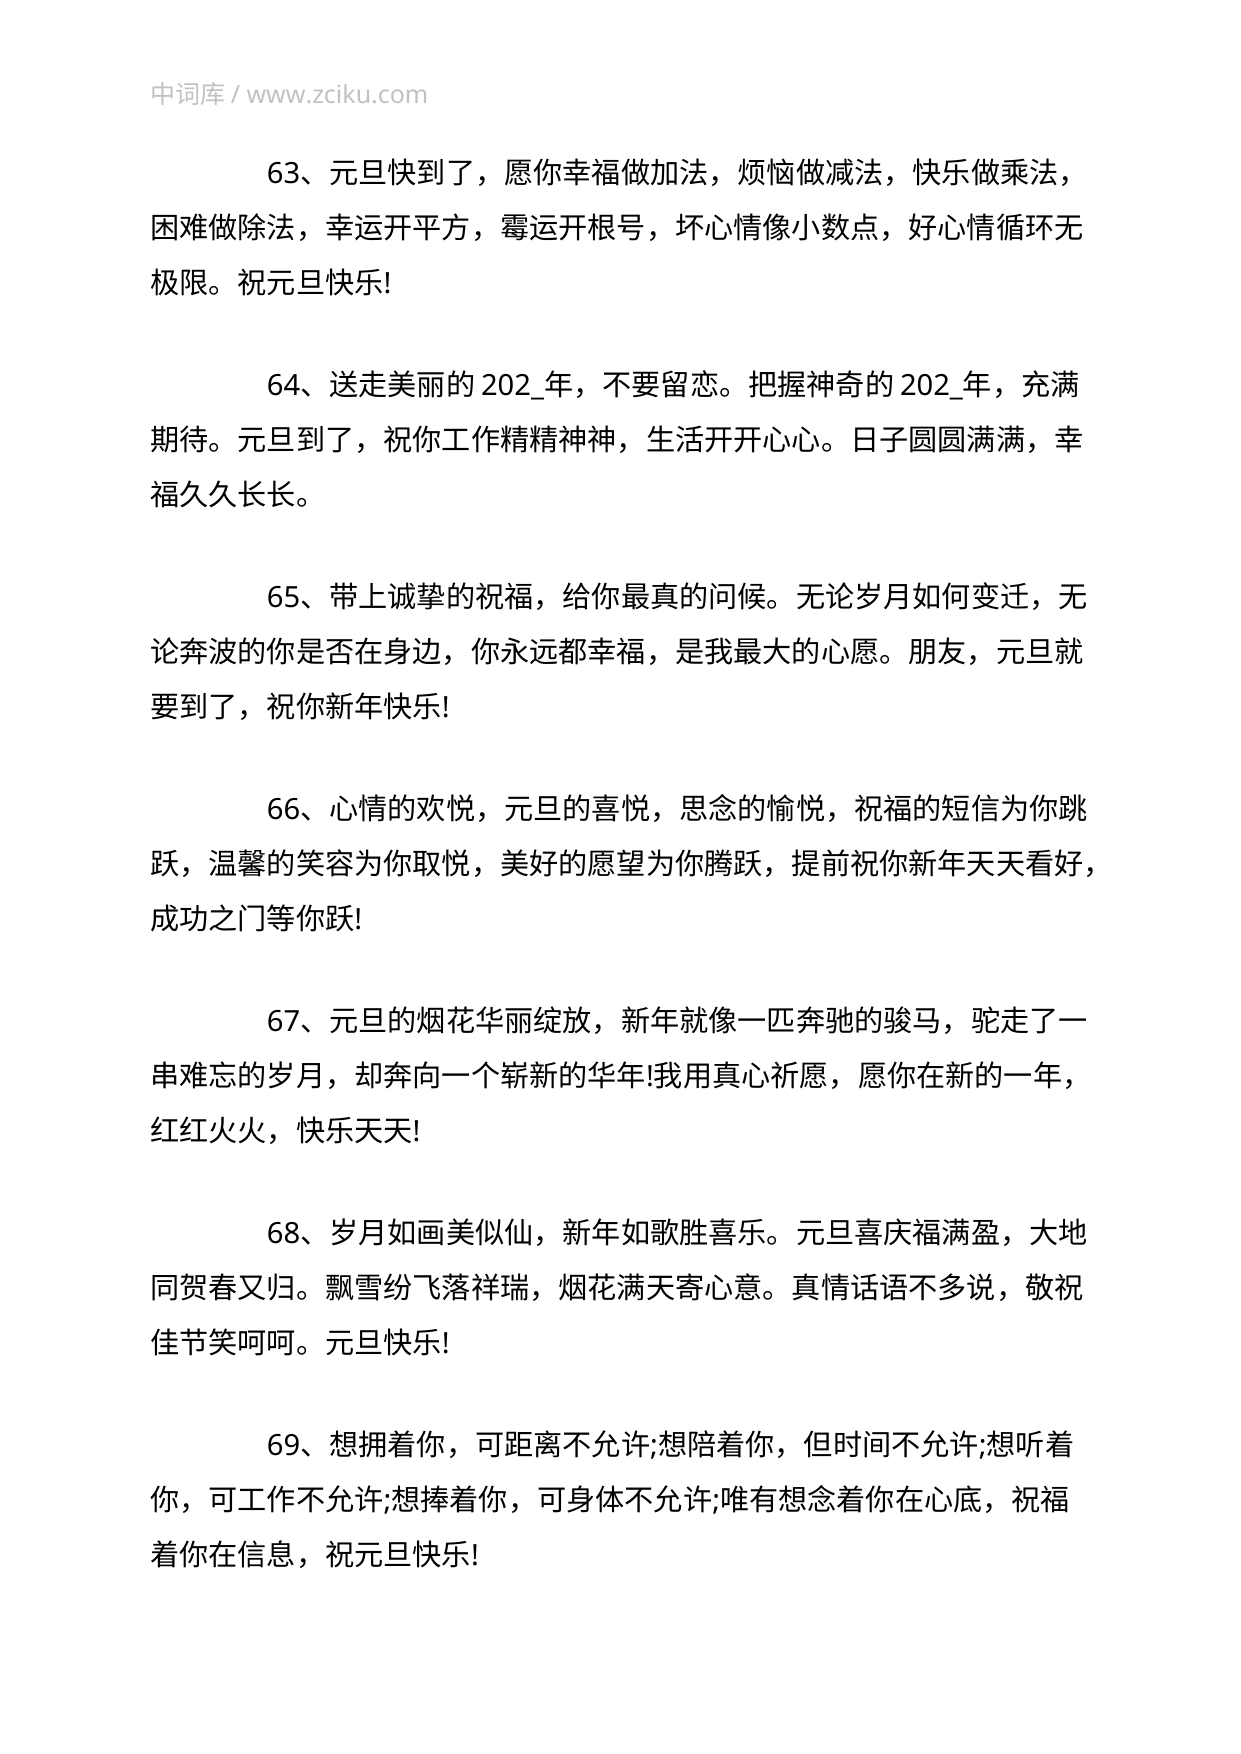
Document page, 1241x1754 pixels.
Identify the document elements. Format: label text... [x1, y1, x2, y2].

text 63、元旦快到了，愿你幸福做加法，烦恼做减法，快乐做乘法，困难做除法，幸运开平方，霉运开根号，坏心情像小数点，好心情循环无极限。祝元旦快乐! [150, 150, 1090, 302]
text 64、送走美丽的202_年，不要留恋。把握神奇的202_年，充满期待。元旦到了，祝你工作精精神神，生活开开心心。日子圆圆满满，幸福久久长长。 [150, 362, 1090, 514]
text 67、元旦的烟花华丽绽放，新年就像一匹奔驰的骏马，驼走了一串难忘的岁月，却奔向一个崭新的华年!我用真心祈愿，愿你在新的一年，红红火火，快乐天天! [150, 997, 1090, 1150]
text 68、岁月如画美似仙，新年如歌胜喜乐。元旦喜庆福满盈，大地同贺春又归。飘雪纷飞落祥瑞，烟花满天寄心意。真情话语不多说，敬祝佳节笑呵呵。元旦快乐! [150, 1209, 1090, 1362]
text 69、想拥着你，可距离不允许;想陪着你，但时间不允许;想听着你，可工作不允许;想捧着你，可身体不允许;唯有想念着你在心底，祝福着你在信息，祝元旦快乐! [150, 1421, 1090, 1573]
text 66、心情的欢悦，元旦的喜悦，思念的愉悦，祝福的短信为你跳跃，温馨的笑容为你取悦，美好的愿望为你腾跃，提前祝你新年天天看好，成功之门等你跃! [150, 785, 1090, 938]
text 65、带上诚挚的祝福，给你最真的问候。无论岁月如何变迁，无论奔波的你是否在身边，你永远都幸福，是我最大的心愿。朋友，元旦就要到了，祝你新年快乐! [150, 573, 1090, 726]
